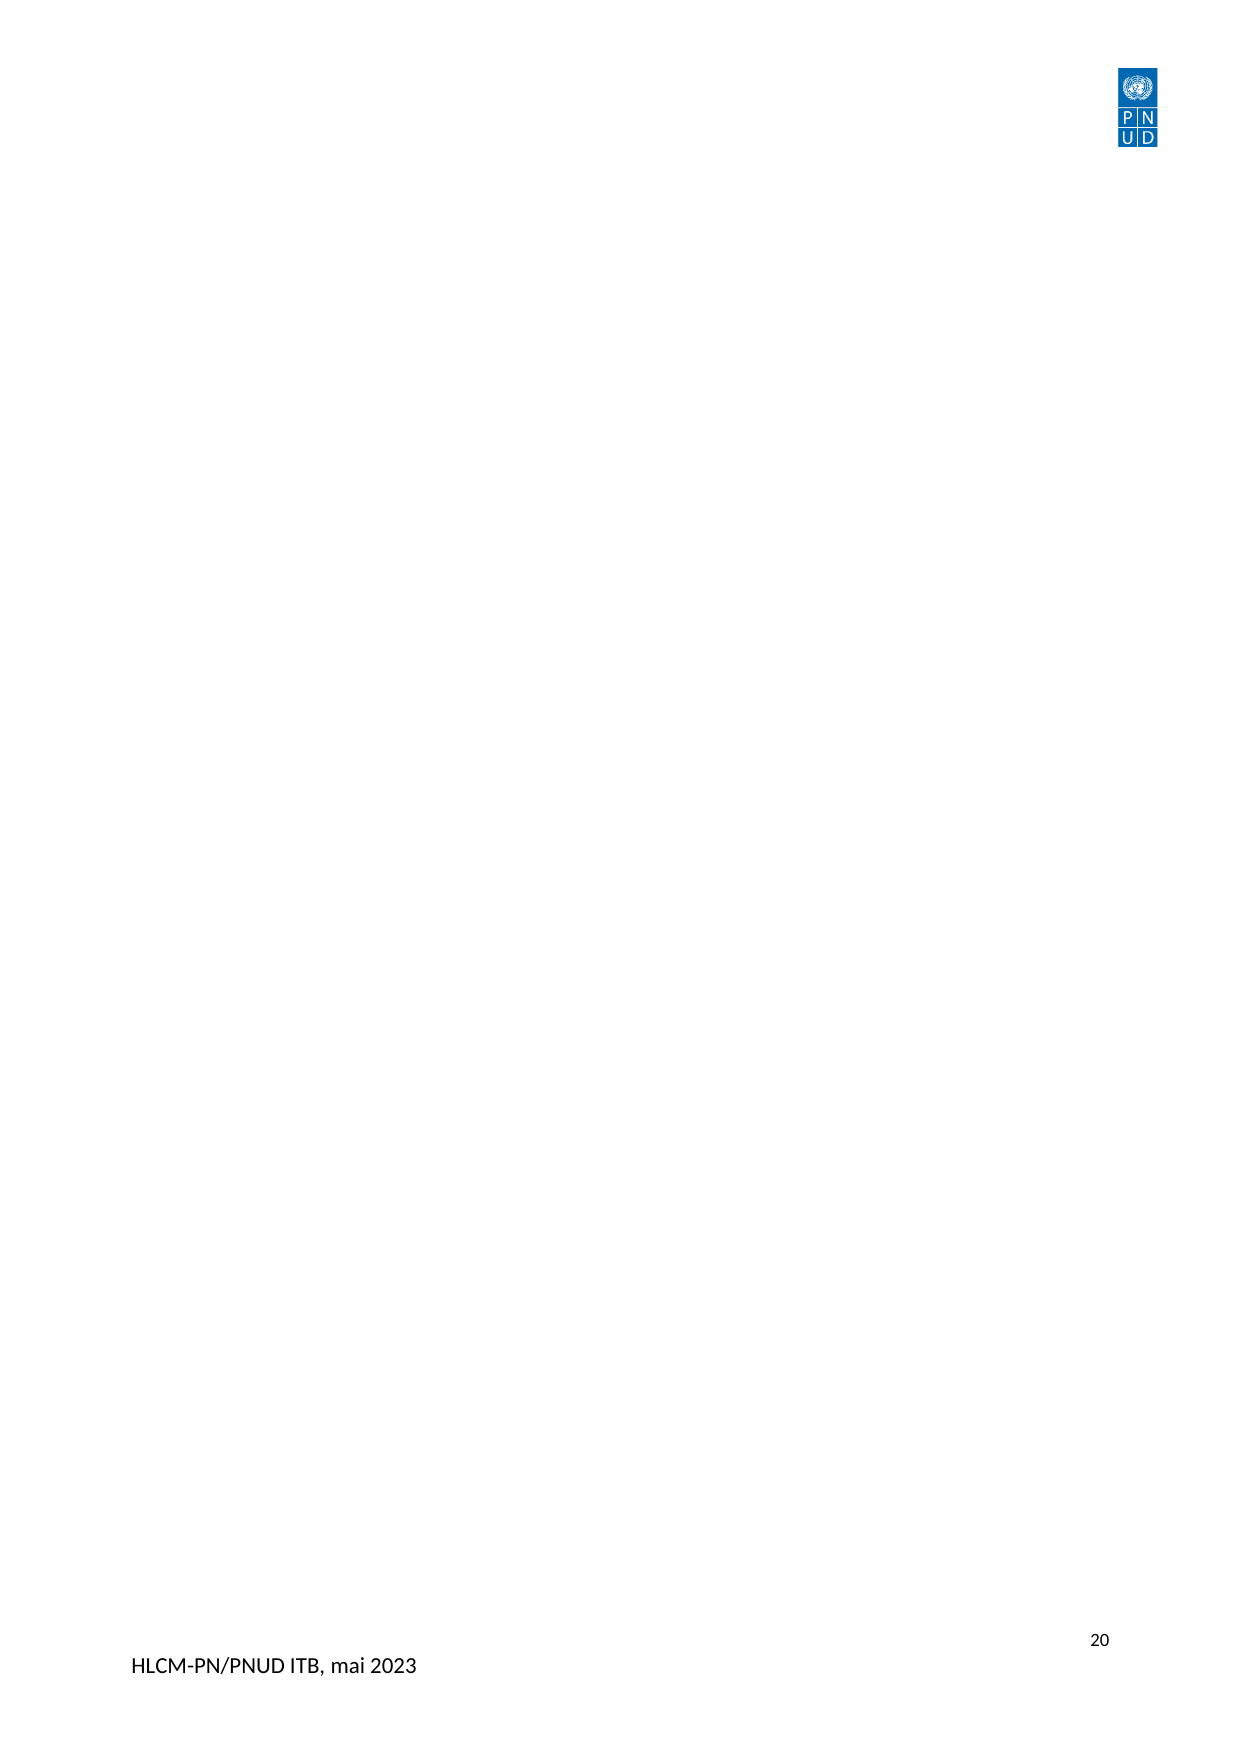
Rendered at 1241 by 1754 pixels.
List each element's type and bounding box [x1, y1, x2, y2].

picture [1113, 68, 1163, 150]
